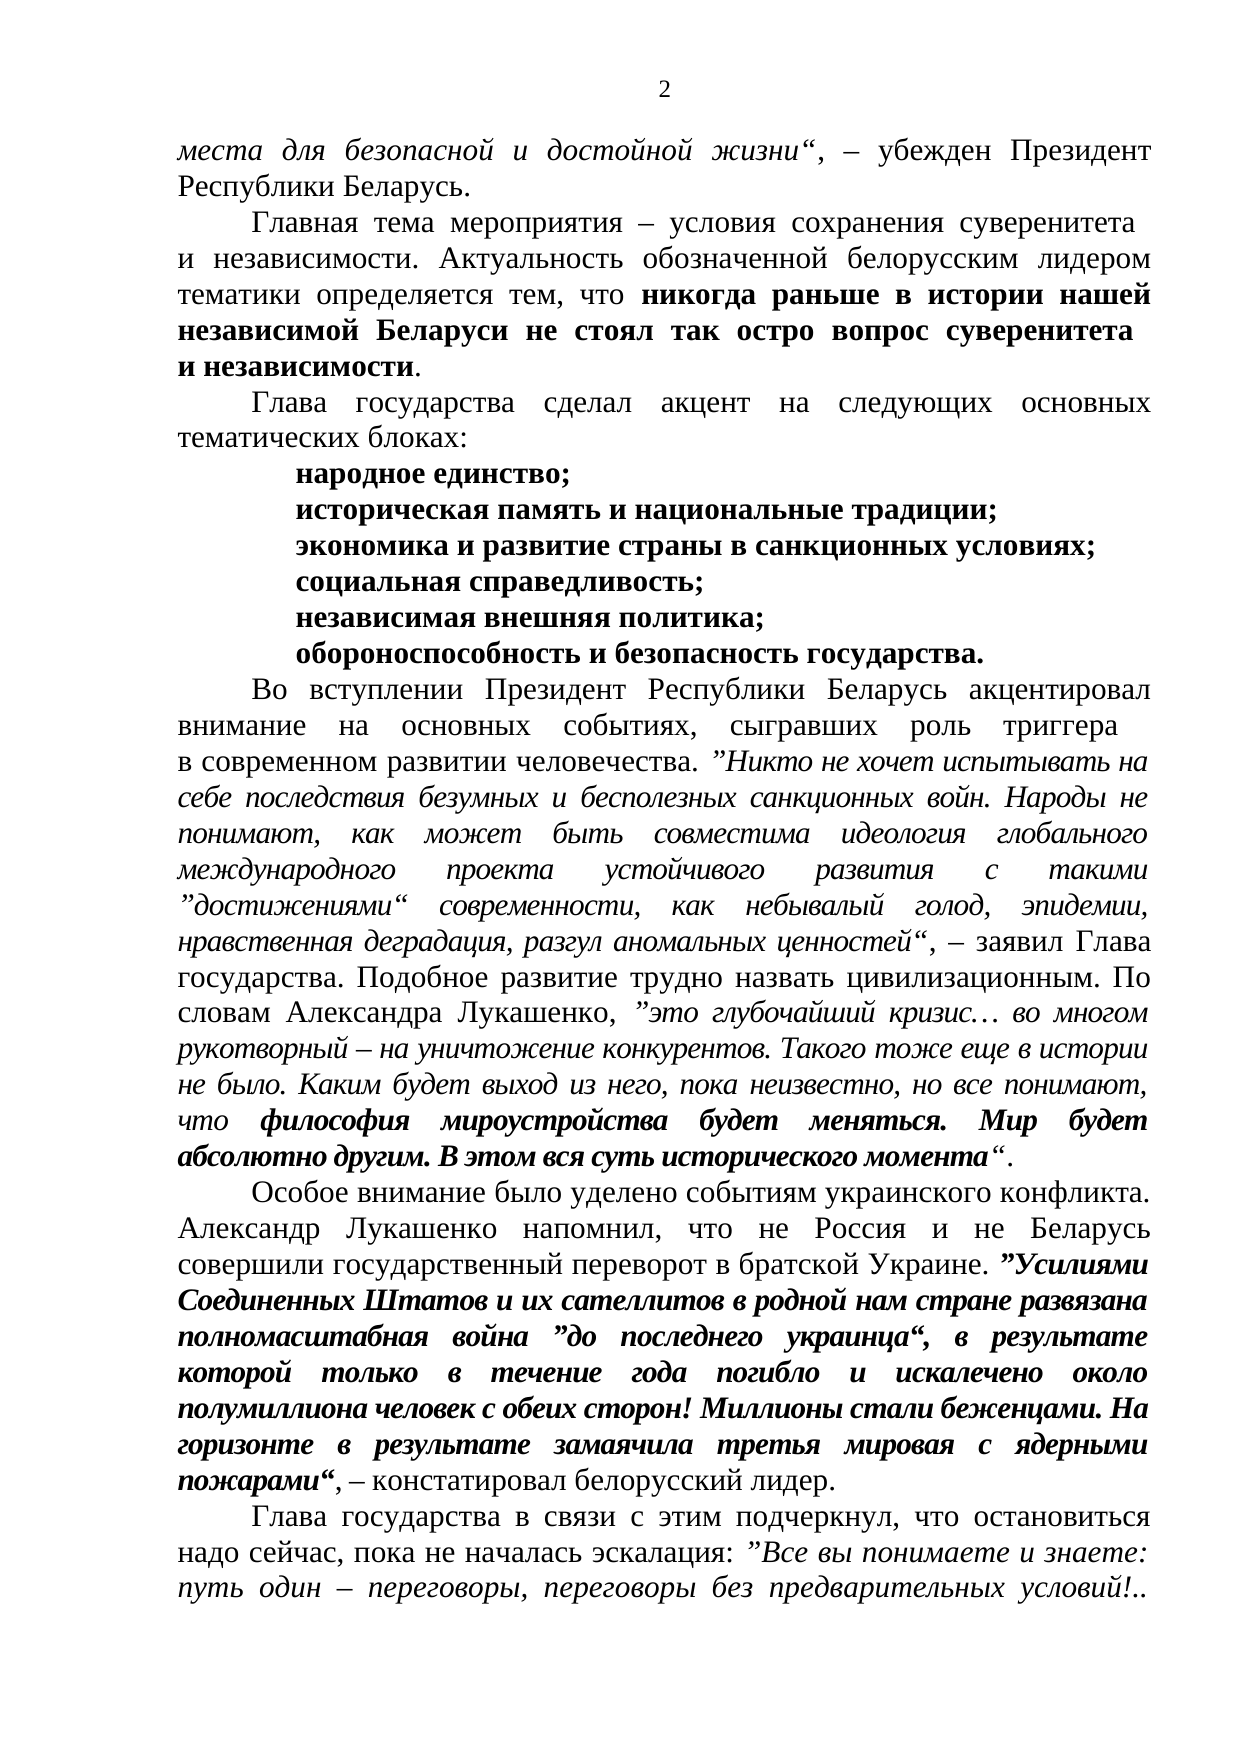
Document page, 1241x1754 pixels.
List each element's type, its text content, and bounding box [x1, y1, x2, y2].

text обороноспособность и безопасность государства. [295, 634, 1152, 670]
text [177, 131, 1152, 203]
text социальная справедливость; [295, 562, 1152, 598]
text независимая внешняя политика; [295, 598, 1152, 634]
text Главная тема мероприятия – условия сохранения суверенитета и независимости. Актуальность обозначенной белорусским лидером тематики определяется тем, что никогда раньше в истории нашей независимой Беларуси не стоял так остро вопрос суверенитета и независимости. [177, 203, 1152, 383]
text Во вступлении Президент Республики Беларусь акцентировал внимание на основных событиях, сыгравших роль триггера в современном развитии человечества. ”Никто не хочет испытывать на себе последствия безумных и бесполезных санкционных войн. Народы не понимают, как может быть совместима идеология глобального международного проекта устойчивого развития с такими ”достижениями“ современности, как небывалый голод, эпидемии, нравственная деградация, разгул аномальных ценностей“, – заявил Глава государства. Подобное развитие трудно назвать цивилизационным. По словам Александра Лукашенко, ”это глубочайший кризис… во многом рукотворный – на уничтожение конкурентов. Такого тоже еще в истории не было. Каким будет выход из него, пока неизвестно, но все понимают, что философия мироустройства будет меняться. Мир будет абсолютно другим. В этом вся суть исторического момента“. [177, 670, 1152, 1173]
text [177, 1497, 1152, 1605]
text историческая память и национальные традиции; [295, 491, 1152, 527]
text Особое внимание было уделено событиям украинского конфликта. Александр Лукашенко напомнил, что не Россия и не Беларусь совершили государственный переворот в братской Украине. ”Усилиями Соединенных Штатов и их сателлитов в родной нам стране развязана полномасштабная война ”до последнего украинца“, в результате которой только в течение года погибло и искалечено около полумиллиона человек с обеих сторон! Миллионы стали беженцами. На горизонте в результате замаячила третья мировая с ядерными пожарами“, – констатировал белорусский лидер. [177, 1173, 1152, 1497]
text Глава государства сделал акцент на следующих основных тематических блоках: [177, 383, 1152, 455]
text экономика и развитие страны в санкционных условиях; [295, 527, 1152, 562]
text народное единство; [295, 455, 1152, 491]
